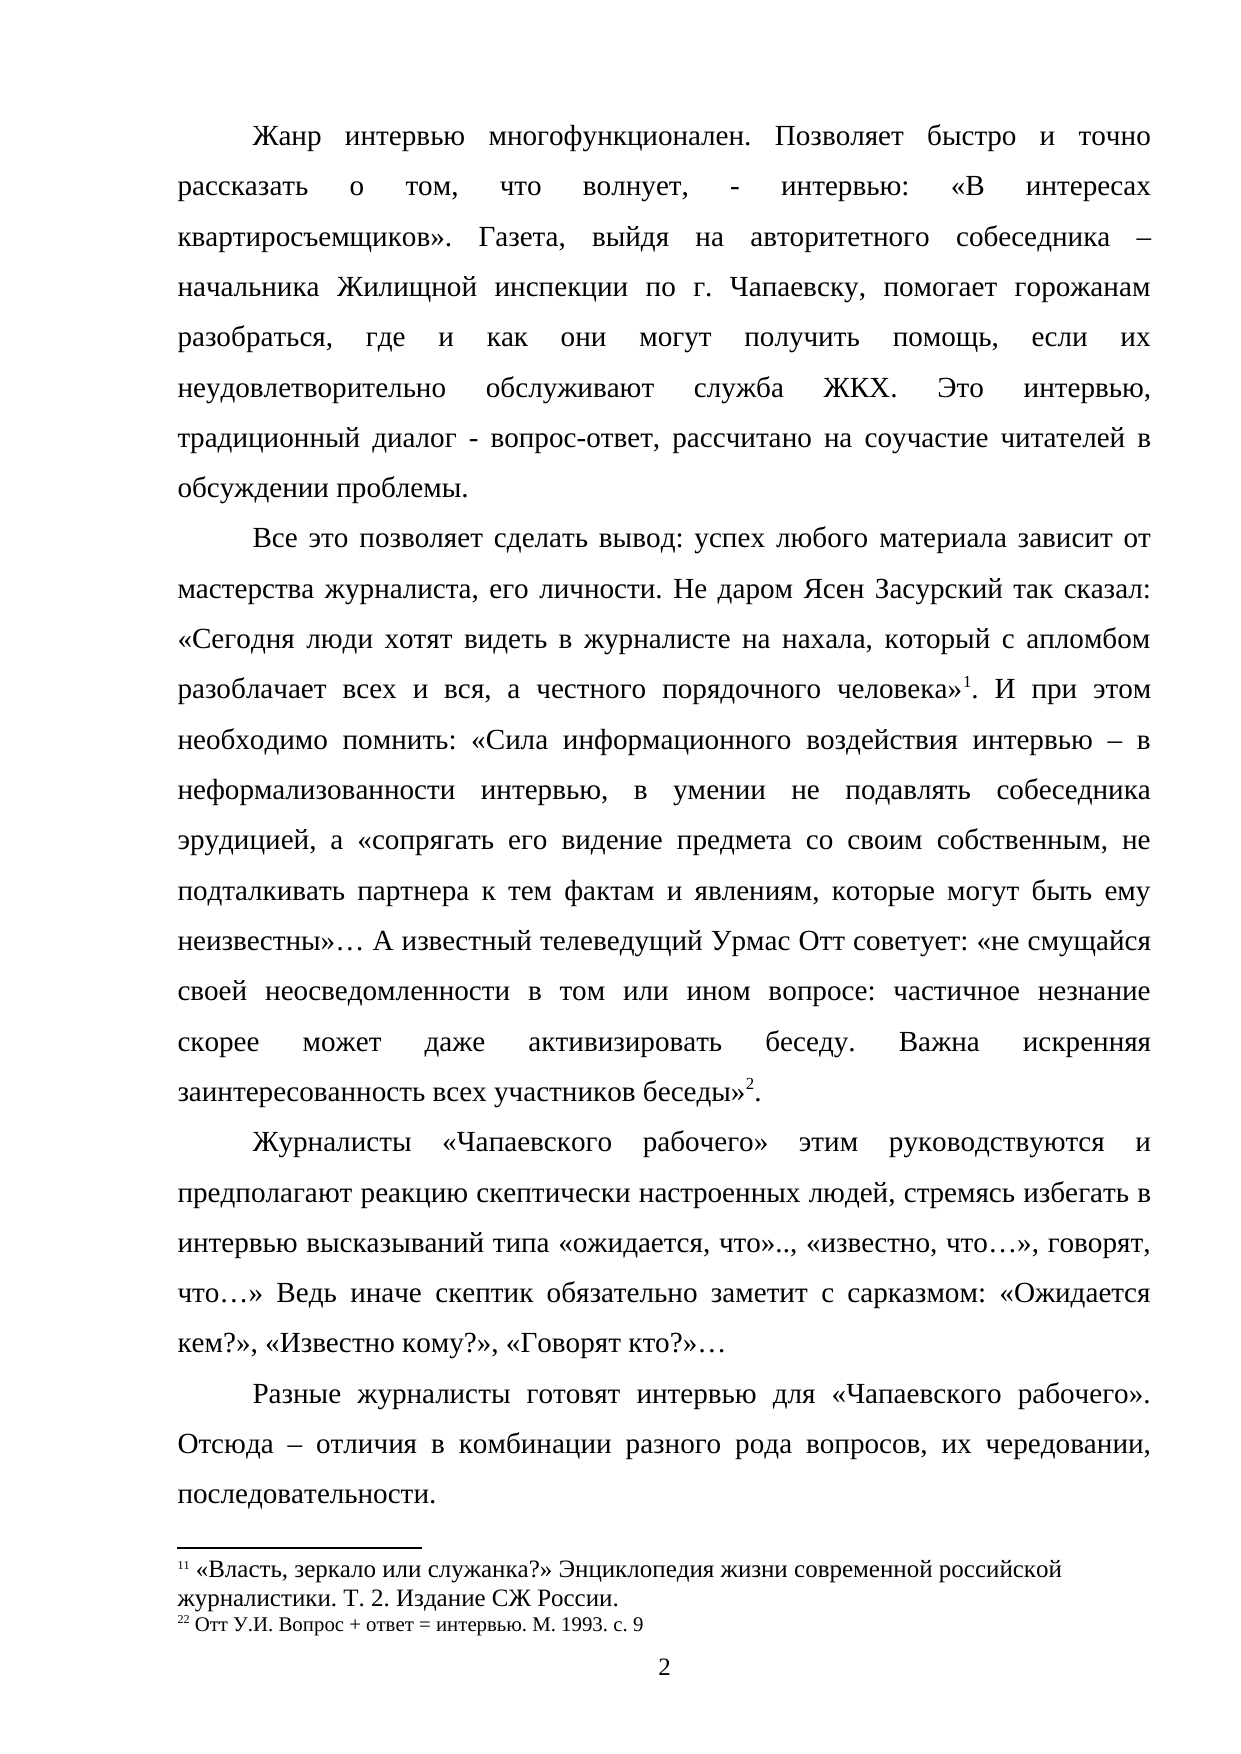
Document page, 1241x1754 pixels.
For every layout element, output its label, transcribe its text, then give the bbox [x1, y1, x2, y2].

text Жанр интервью многофункционален. Позволяет быстро и точно рассказать о том, что волнует, - интервью: «В интересах квартиросъемщиков». Газета, выйдя на авторитетного собеседника – начальника Жилищной инспекции по г. Чапаевску, помогает горожанам разобраться, где и как они могут получить помощь, если их неудовлетворительно обслуживают служба ЖКХ. Это интервью, традиционный диалог - вопрос-ответ, рассчитано на соучастие читателей в обсуждении проблемы. [177, 118, 1152, 504]
text Все это позволяет сделать вывод: успех любого материала зависит от мастерства журналиста, его личности. Не даром Ясен Засурский так сказал: «Сегодня люди хотят видеть в журналисте на нахала, который с апломбом разоблачает всех и вся, а честного порядочного человека»1. И при этом необходимо помнить: «Сила информационного воздействия интервью – в неформализованности интервью, в умении не подавлять собеседника эрудицией, а «сопрягать его видение предмета со своим собственным, не подталкивать партнера к тем фактам и явлениям, которые могут быть ему неизвестны»… А известный телеведущий Урмас Отт советует: «не смущайся своей неосведомленности в том или ином вопросе: частичное незнание скорее может даже активизировать беседу. Важна искренняя заинтересованность всех участников беседы»2. [177, 521, 1152, 1108]
text Разные журналисты готовят интервью для «Чапаевского рабочего». Отсюда – отличия в комбинации разного рода вопросов, их чередовании, последовательности. [177, 1376, 1152, 1510]
text Журналисты «Чапаевского рабочего» этим руководствуются и предполагают реакцию скептически настроенных людей, стремясь избегать в интервью высказываний типа «ожидается, что».., «известно, что…», говорят, что…» Ведь иначе скептик обязательно заметит с сарказмом: «Ожидается кем?», «Известно кому?», «Говорят кто?»… [177, 1124, 1152, 1359]
